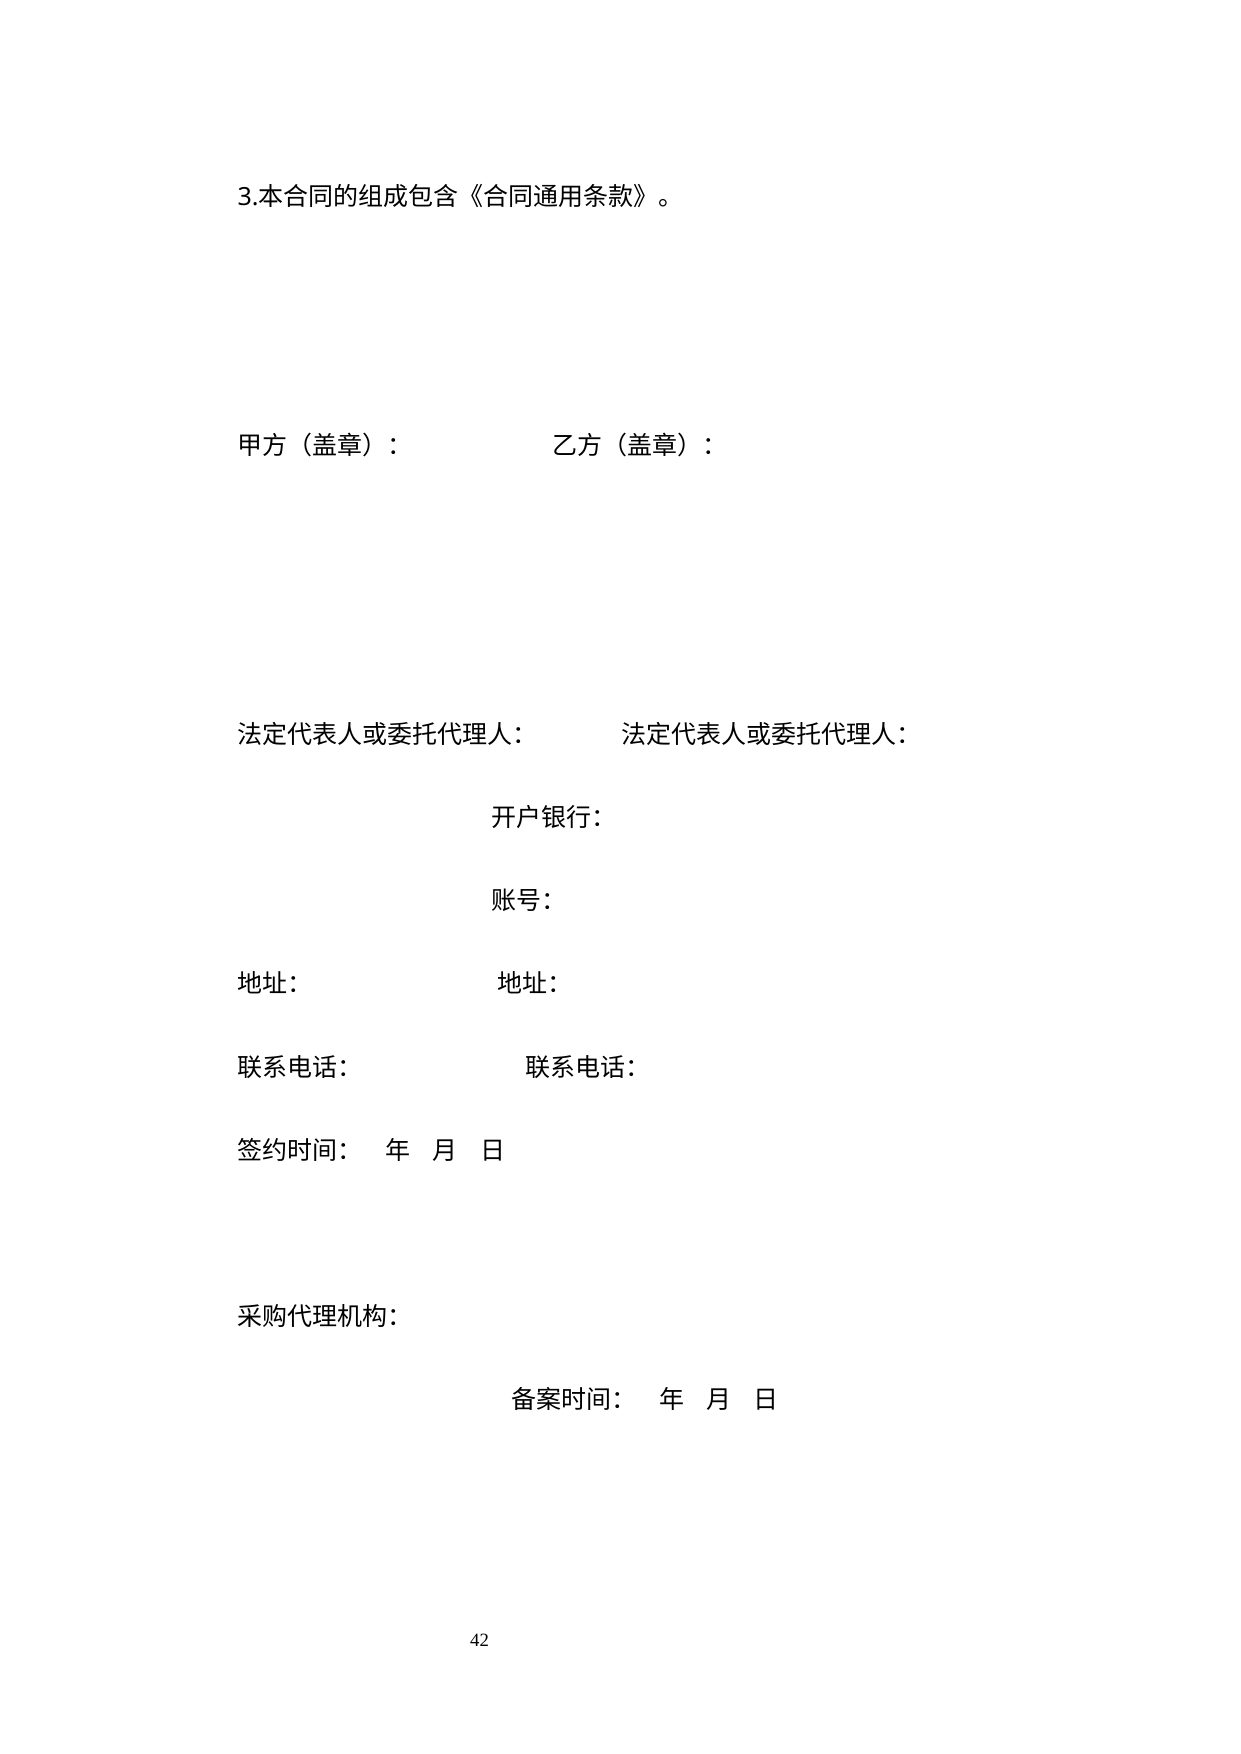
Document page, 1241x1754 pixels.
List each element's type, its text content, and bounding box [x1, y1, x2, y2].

text 账号： [187, 866, 1053, 931]
text 签约时间： 年 月 日 [187, 1116, 1053, 1181]
text 联系电话： 联系电话： [187, 1033, 1053, 1098]
text 采购代理机构： [187, 1282, 1053, 1347]
text 开户银行： [187, 783, 1053, 848]
text 3.本合同的组成包含《合同通用条款》。 [187, 162, 1053, 227]
text 法定代表人或委托代理人： 法定代表人或委托代理人： [187, 700, 1053, 765]
text 地址： 地址： [187, 949, 1053, 1014]
text 备案时间： 年 月 日合同通用条款 [187, 1365, 1053, 1430]
text 甲方（盖章）： 乙方（盖章）： [187, 411, 1053, 476]
